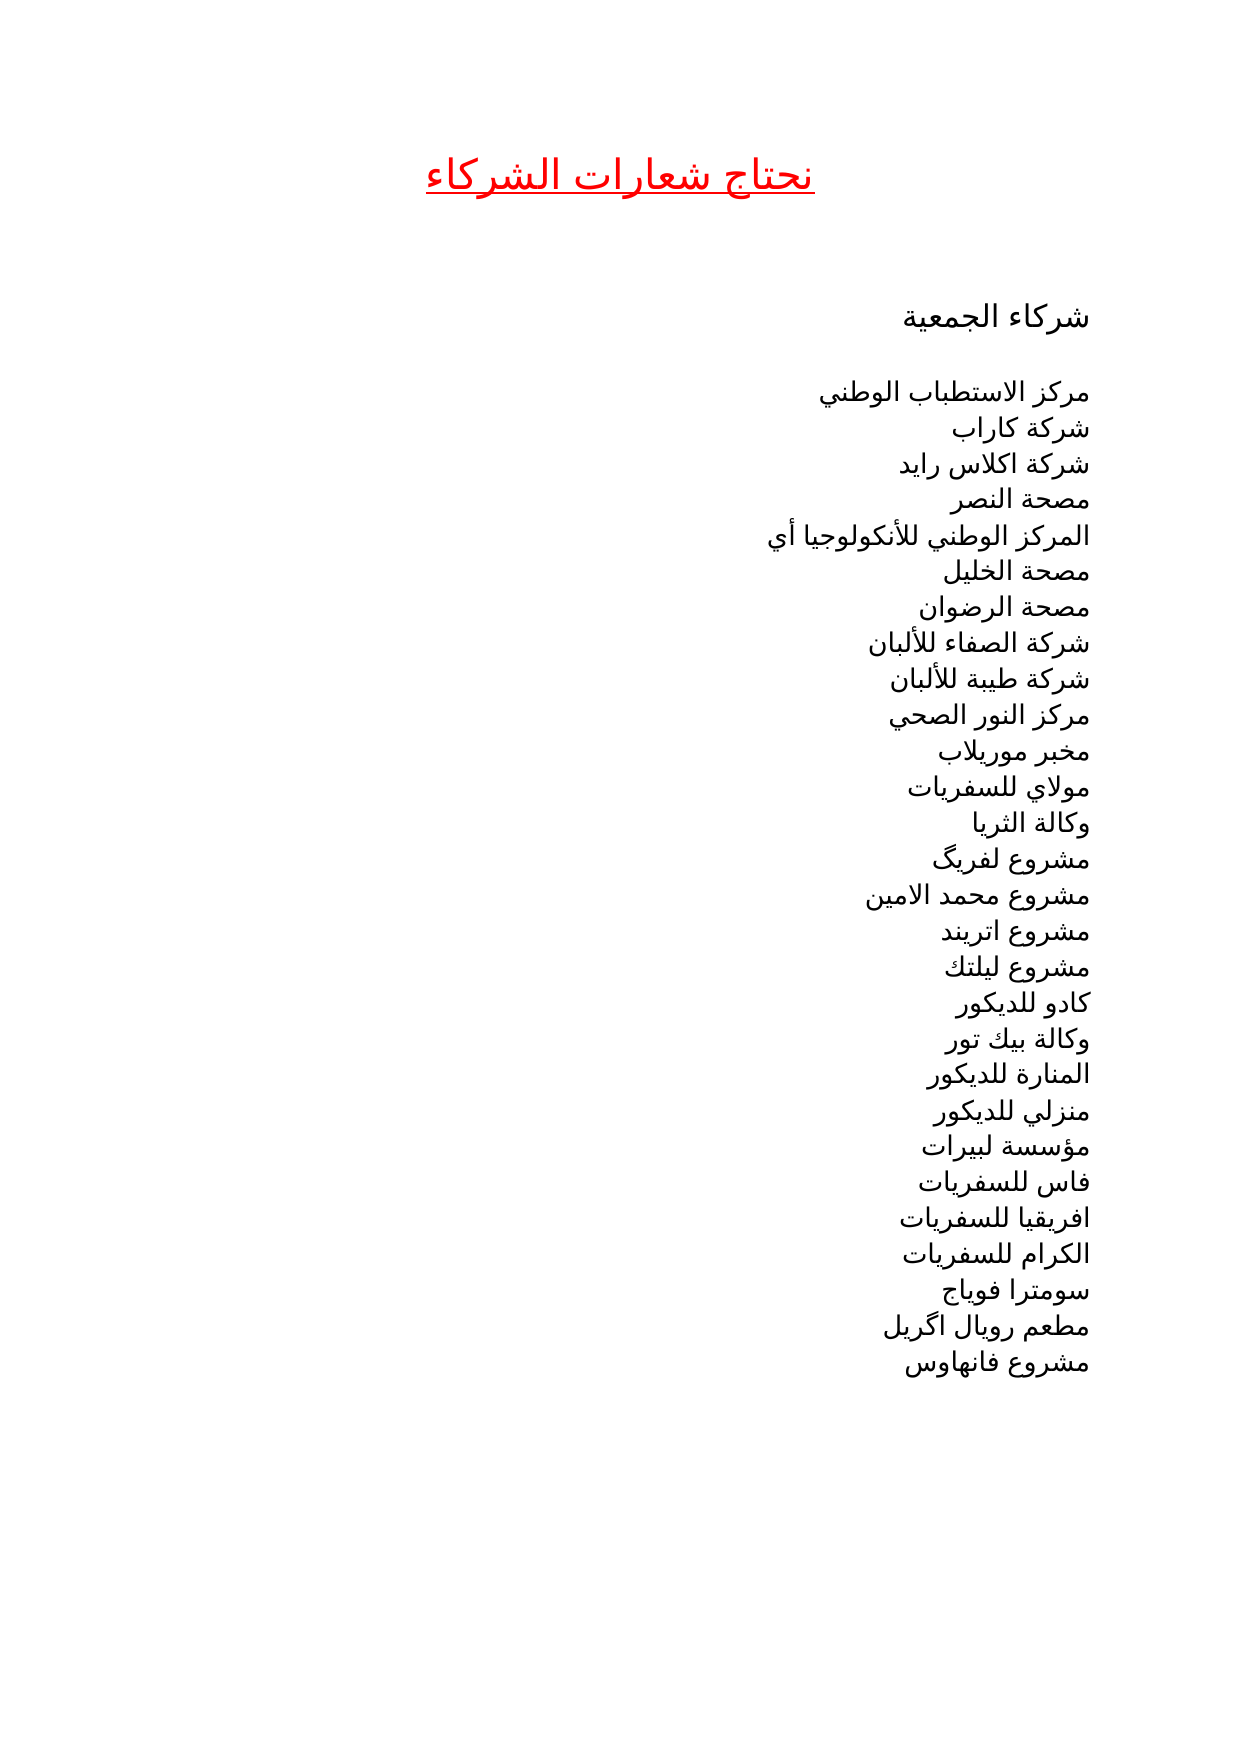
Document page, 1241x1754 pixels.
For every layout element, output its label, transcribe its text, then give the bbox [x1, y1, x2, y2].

text سومترا فوياج [150, 1274, 1090, 1305]
text مؤسسة لبيرات [150, 1130, 1090, 1162]
text مشروع فانهاوس [150, 1346, 1090, 1377]
text شركة اكلاس رايد [150, 448, 1090, 479]
text مصحة النصر [150, 483, 1090, 515]
text افريقيا للسفريات [150, 1202, 1090, 1233]
text مشروع اتريند [150, 915, 1090, 946]
text مولاي للسفريات [150, 771, 1090, 802]
text مشروع ليلتك [150, 951, 1090, 982]
text شركة طيبة للألبان [150, 663, 1090, 694]
text وكالة بيك تور [150, 1023, 1090, 1054]
text المنارة للديكور [150, 1058, 1090, 1090]
text الكرام للسفريات [150, 1238, 1090, 1269]
text فاس للسفريات [150, 1166, 1090, 1198]
text مركز الاستطباب الوطني [150, 376, 1090, 407]
text شركة الصفاء للألبان [150, 627, 1090, 658]
text شركاء الجمعية [150, 298, 1090, 334]
text مشروع محمد الامين [150, 879, 1090, 910]
text مخبر موريلاب [150, 735, 1090, 766]
text كادو للديكور [150, 987, 1090, 1018]
text المركز الوطني للأنكولوجيا أي [150, 519, 1090, 551]
text مركز النور الصحي [150, 699, 1090, 730]
text نحتاج شعارات الشركاء [150, 150, 1090, 198]
text مشروع لفريگ [150, 843, 1090, 874]
text مطعم رويال اگريل [150, 1310, 1090, 1341]
text وكالة الثريا [150, 807, 1090, 838]
text مصحة الخليل [150, 555, 1090, 587]
text منزلي للديكور [150, 1094, 1090, 1126]
text شركة كاراب [150, 412, 1090, 443]
text مصحة الرضوان [150, 591, 1090, 623]
